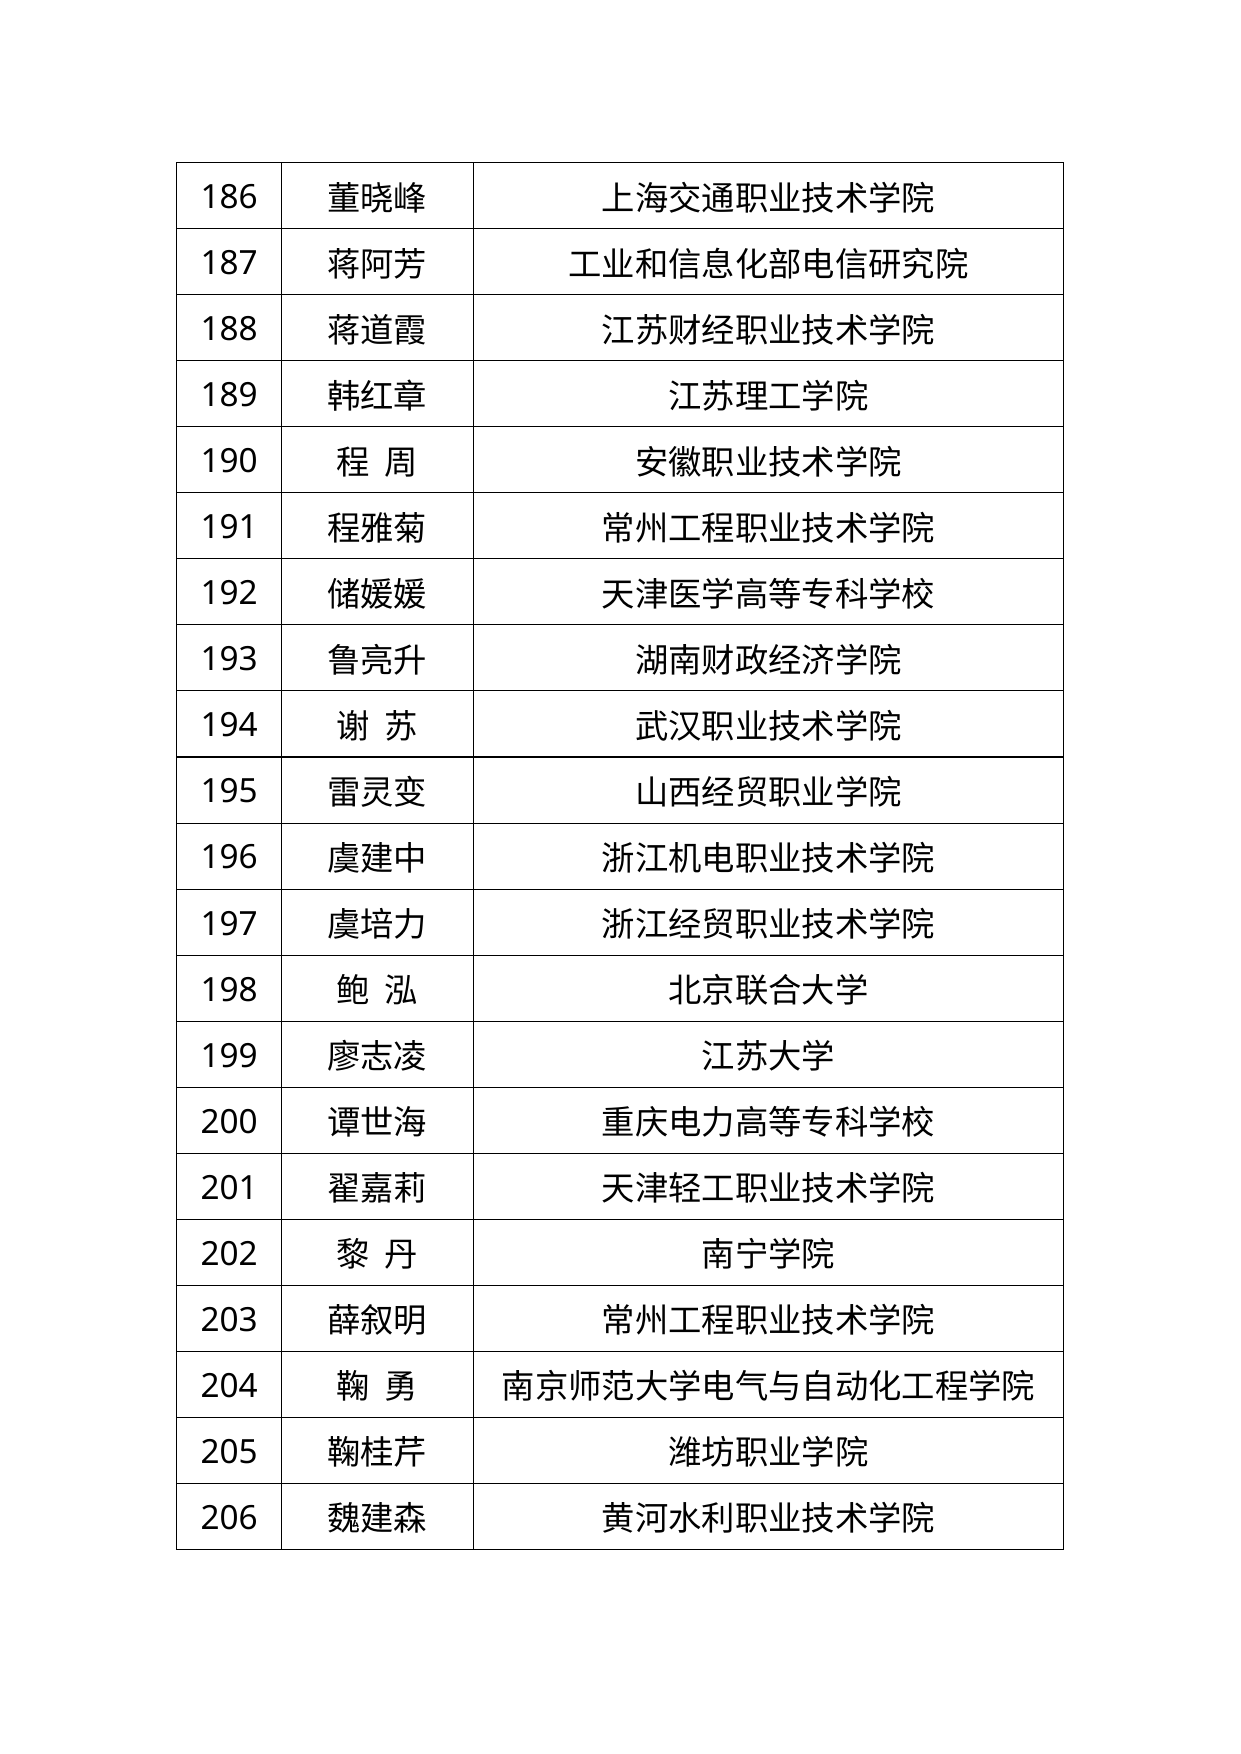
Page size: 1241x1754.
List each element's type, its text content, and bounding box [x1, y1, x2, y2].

table_cell 188 [177, 295, 281, 360]
table_cell 190 [177, 427, 281, 492]
table_cell 常州工程职业技术学院 [474, 1286, 1063, 1351]
table_cell 200 [177, 1088, 281, 1153]
table_cell 重庆电力高等专科学校 [474, 1088, 1063, 1153]
table_cell 雷灵变 [282, 758, 473, 822]
table_cell 191 [177, 493, 281, 558]
table_cell 常州工程职业技术学院 [474, 493, 1063, 558]
table_cell 187 [177, 229, 281, 294]
table_cell 192 [177, 559, 281, 624]
table_cell 鞠 勇 [282, 1352, 473, 1417]
table_cell 黄河水利职业技术学院 [474, 1484, 1063, 1549]
table_cell 江苏财经职业技术学院 [474, 295, 1063, 360]
table_cell 186 [177, 163, 281, 228]
table_cell 天津轻工职业技术学院 [474, 1154, 1063, 1219]
table_cell 上海交通职业技术学院 [474, 163, 1063, 228]
table_cell 薛叙明 [282, 1286, 473, 1351]
table_cell 廖志凌 [282, 1022, 473, 1087]
table_cell 202 [177, 1220, 281, 1285]
table_cell 山西经贸职业学院 [474, 758, 1063, 822]
table_cell 程雅菊 [282, 493, 473, 558]
table_cell 鞠桂芹 [282, 1418, 473, 1483]
table_cell 天津医学高等专科学校 [474, 559, 1063, 624]
table_cell 204 [177, 1352, 281, 1417]
table_cell 199 [177, 1022, 281, 1087]
table_cell 南京师范大学电气与自动化工程学院 [474, 1352, 1063, 1417]
table_cell 197 [177, 890, 281, 954]
table_cell 工业和信息化部电信研究院 [474, 229, 1063, 294]
table_cell 谭世海 [282, 1088, 473, 1153]
table_cell 浙江机电职业技术学院 [474, 824, 1063, 888]
table_cell 鲁亮升 [282, 625, 473, 690]
table_cell 196 [177, 824, 281, 888]
table_cell 魏建森 [282, 1484, 473, 1549]
table_cell 安徽职业技术学院 [474, 427, 1063, 492]
table_cell 203 [177, 1286, 281, 1351]
table_cell 黎 丹 [282, 1220, 473, 1285]
table_cell 江苏大学 [474, 1022, 1063, 1087]
table_cell 北京联合大学 [474, 956, 1063, 1021]
table_cell 潍坊职业学院 [474, 1418, 1063, 1483]
table_cell 195 [177, 758, 281, 822]
table_cell 201 [177, 1154, 281, 1219]
table_cell 程 周 [282, 427, 473, 492]
table_cell 南宁学院 [474, 1220, 1063, 1285]
table_cell 董晓峰 [282, 163, 473, 228]
table_cell 虞培力 [282, 890, 473, 954]
table_cell 谢 苏 [282, 691, 473, 756]
table_cell 鲍 泓 [282, 956, 473, 1021]
table_cell 武汉职业技术学院 [474, 691, 1063, 756]
table_cell 韩红章 [282, 361, 473, 426]
table_cell 205 [177, 1418, 281, 1483]
table_cell 储媛媛 [282, 559, 473, 624]
table_cell 193 [177, 625, 281, 690]
table_cell 189 [177, 361, 281, 426]
table_cell 194 [177, 691, 281, 756]
table_cell 206 [177, 1484, 281, 1549]
table_cell 江苏理工学院 [474, 361, 1063, 426]
table_cell 浙江经贸职业技术学院 [474, 890, 1063, 954]
table_cell 蒋阿芳 [282, 229, 473, 294]
table_cell 蒋道霞 [282, 295, 473, 360]
table_cell 翟嘉莉 [282, 1154, 473, 1219]
table_cell 虞建中 [282, 824, 473, 888]
table_cell 湖南财政经济学院 [474, 625, 1063, 690]
table_cell 198 [177, 956, 281, 1021]
